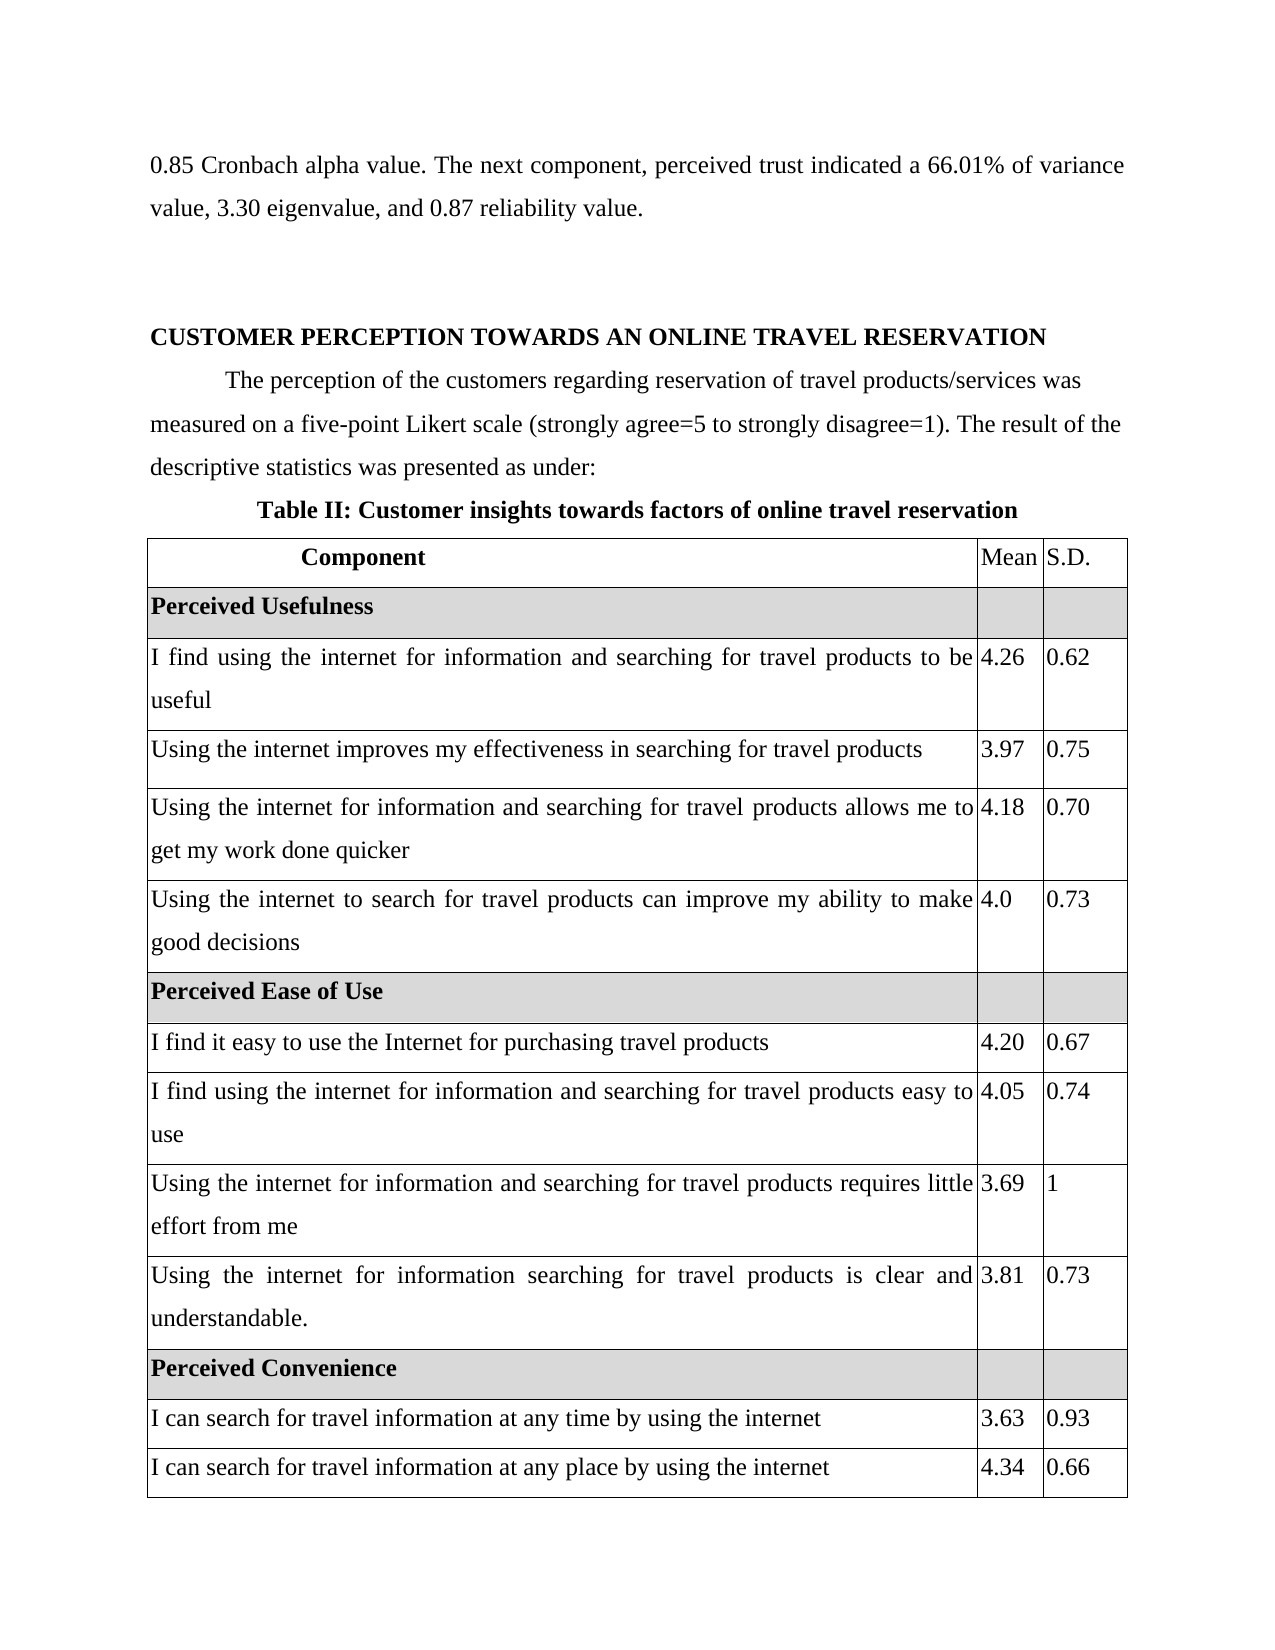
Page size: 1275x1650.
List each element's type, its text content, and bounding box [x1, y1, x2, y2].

table_cell 0.73 [1044, 1257, 1127, 1348]
table_cell 4.05 [978, 1073, 1043, 1164]
table_cell 4.18 [978, 789, 1043, 880]
table_cell [978, 973, 1043, 1022]
table_cell [978, 588, 1043, 638]
table_cell 0.67 [1044, 1024, 1127, 1072]
table_cell Using the internet for information and searching for travel products allows me to get my work done quicker [148, 789, 977, 880]
text The perception of the customers regarding reservation of travel products/services was measured on a five-point Likert scale (strongly agree=5 to strongly disagree=1). The result of the descriptive statistics was presented as under: [150, 366, 1125, 481]
table_cell 3.63 [978, 1400, 1043, 1448]
table_cell Perceived Convenience [148, 1350, 977, 1399]
table_header Component [148, 539, 977, 587]
table_cell 4.0 [978, 881, 1043, 972]
table_cell 0.70 [1044, 789, 1127, 880]
text Table II: Customer insights towards factors of online travel reservation [150, 495, 1125, 524]
table_cell 0.73 [1044, 881, 1127, 972]
table_cell 0.62 [1044, 639, 1127, 730]
table_cell Using the internet improves my effectiveness in searching for travel products [148, 731, 977, 788]
table_cell I find using the internet for information and searching for travel products to be useful [148, 639, 977, 730]
table_cell Using the internet for information and searching for travel products requires little effort from me [148, 1165, 977, 1256]
table_cell [1044, 973, 1127, 1022]
table_cell 4.34 [978, 1449, 1043, 1497]
table_cell 3.69 [978, 1165, 1043, 1256]
table_cell Perceived Ease of Use [148, 973, 977, 1022]
text CUSTOMER PERCEPTION TOWARDS AN ONLINE TRAVEL RESERVATION [150, 322, 1125, 351]
table_cell Using the internet for information searching for travel products is clear and understandable. [148, 1257, 977, 1348]
table_cell 0.75 [1044, 731, 1127, 788]
table_cell 0.74 [1044, 1073, 1127, 1164]
table_cell Using the internet to search for travel products can improve my ability to make good decisions [148, 881, 977, 972]
table_cell [1044, 1350, 1127, 1399]
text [150, 150, 1125, 222]
table_cell I can search for travel information at any time by using the internet [148, 1400, 977, 1448]
table_cell [978, 1350, 1043, 1399]
table_cell 0.93 [1044, 1400, 1127, 1448]
table_cell 0.66 [1044, 1449, 1127, 1497]
table_header Mean [978, 539, 1043, 587]
table_cell I find using the internet for information and searching for travel products easy to use [148, 1073, 977, 1164]
table_cell 4.26 [978, 639, 1043, 730]
table_cell 3.81 [978, 1257, 1043, 1348]
table_cell Perceived Usefulness [148, 588, 977, 638]
table_cell [1044, 588, 1127, 638]
table_cell 1 [1044, 1165, 1127, 1256]
table_cell I can search for travel information at any place by using the internet [148, 1449, 977, 1497]
table_header S.D. [1044, 539, 1127, 587]
table_cell 4.20 [978, 1024, 1043, 1072]
table_cell 3.97 [978, 731, 1043, 788]
table_cell I find it easy to use the Internet for purchasing travel products [148, 1024, 977, 1072]
